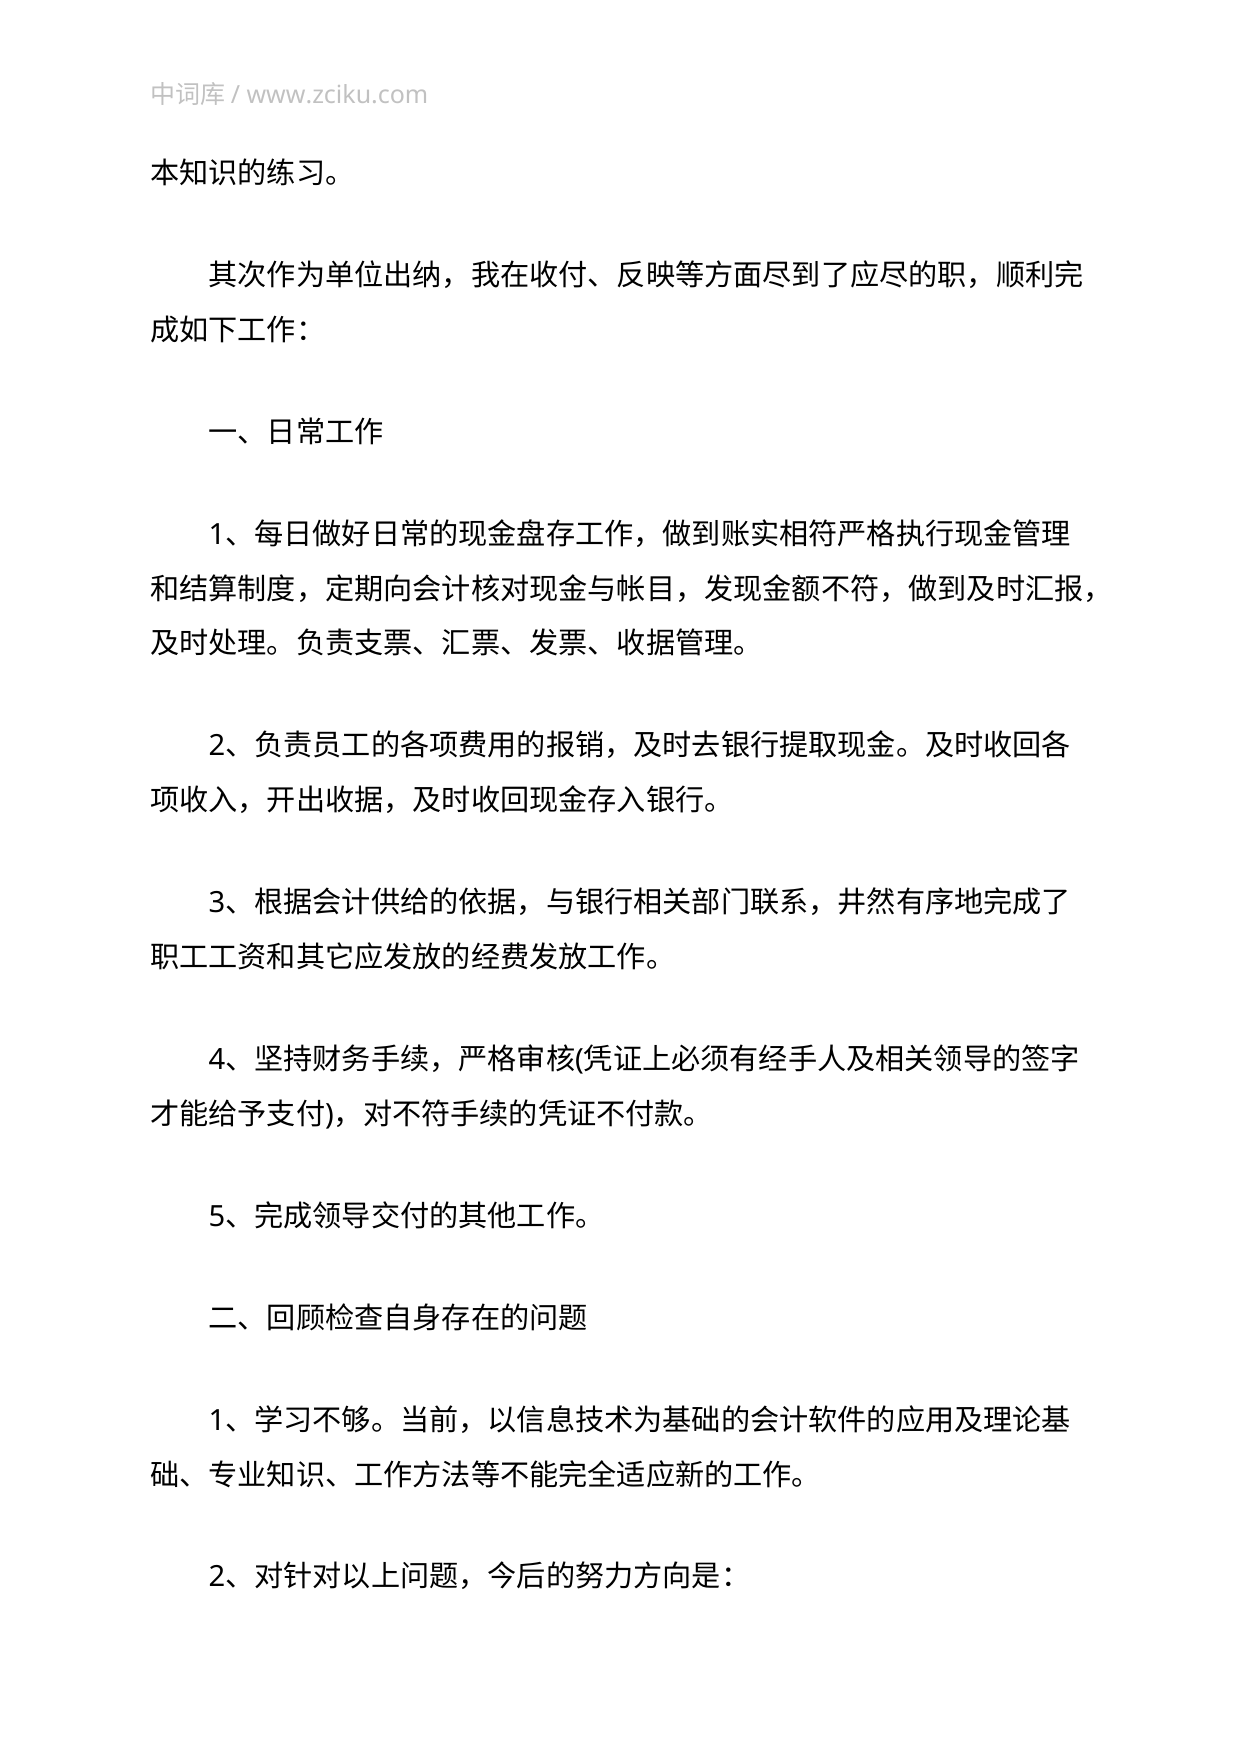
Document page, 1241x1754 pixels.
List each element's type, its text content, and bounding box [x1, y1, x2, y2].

text 3、根据会计供给的依据，与银行相关部门联系，井然有序地完成了职工工资和其它应发放的经费发放工作。 [150, 879, 1090, 976]
text 其次作为单位出纳，我在收付、反映等方面尽到了应尽的职，顺利完成如下工作： [150, 252, 1090, 349]
text 1、学习不够。当前，以信息技术为基础的会计软件的应用及理论基础、专业知识、工作方法等不能完全适应新的工作。 [150, 1396, 1090, 1493]
text 1、每日做好日常的现金盘存工作，做到账实相符严格执行现金管理和结算制度，定期向会计核对现金与帐目，发现金额不符，做到及时汇报，及时处理。负责支票、汇票、发票、收据管理。 [150, 510, 1090, 662]
text 2、负责员工的各项费用的报销，及时去银行提取现金。及时收回各项收入，开出收据，及时收回现金存入银行。 [150, 722, 1090, 819]
text 二、回顾检查自身存在的问题 [150, 1294, 1090, 1337]
text 一、日常工作 [150, 408, 1090, 451]
text 4、坚持财务手续，严格审核(凭证上必须有经手人及相关领导的签字才能给予支付)，对不符手续的凭证不付款。 [150, 1035, 1090, 1133]
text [150, 150, 1090, 192]
text 5、完成领导交付的其他工作。 [150, 1192, 1090, 1235]
text 2、对针对以上问题，今后的努力方向是： [150, 1553, 1090, 1595]
